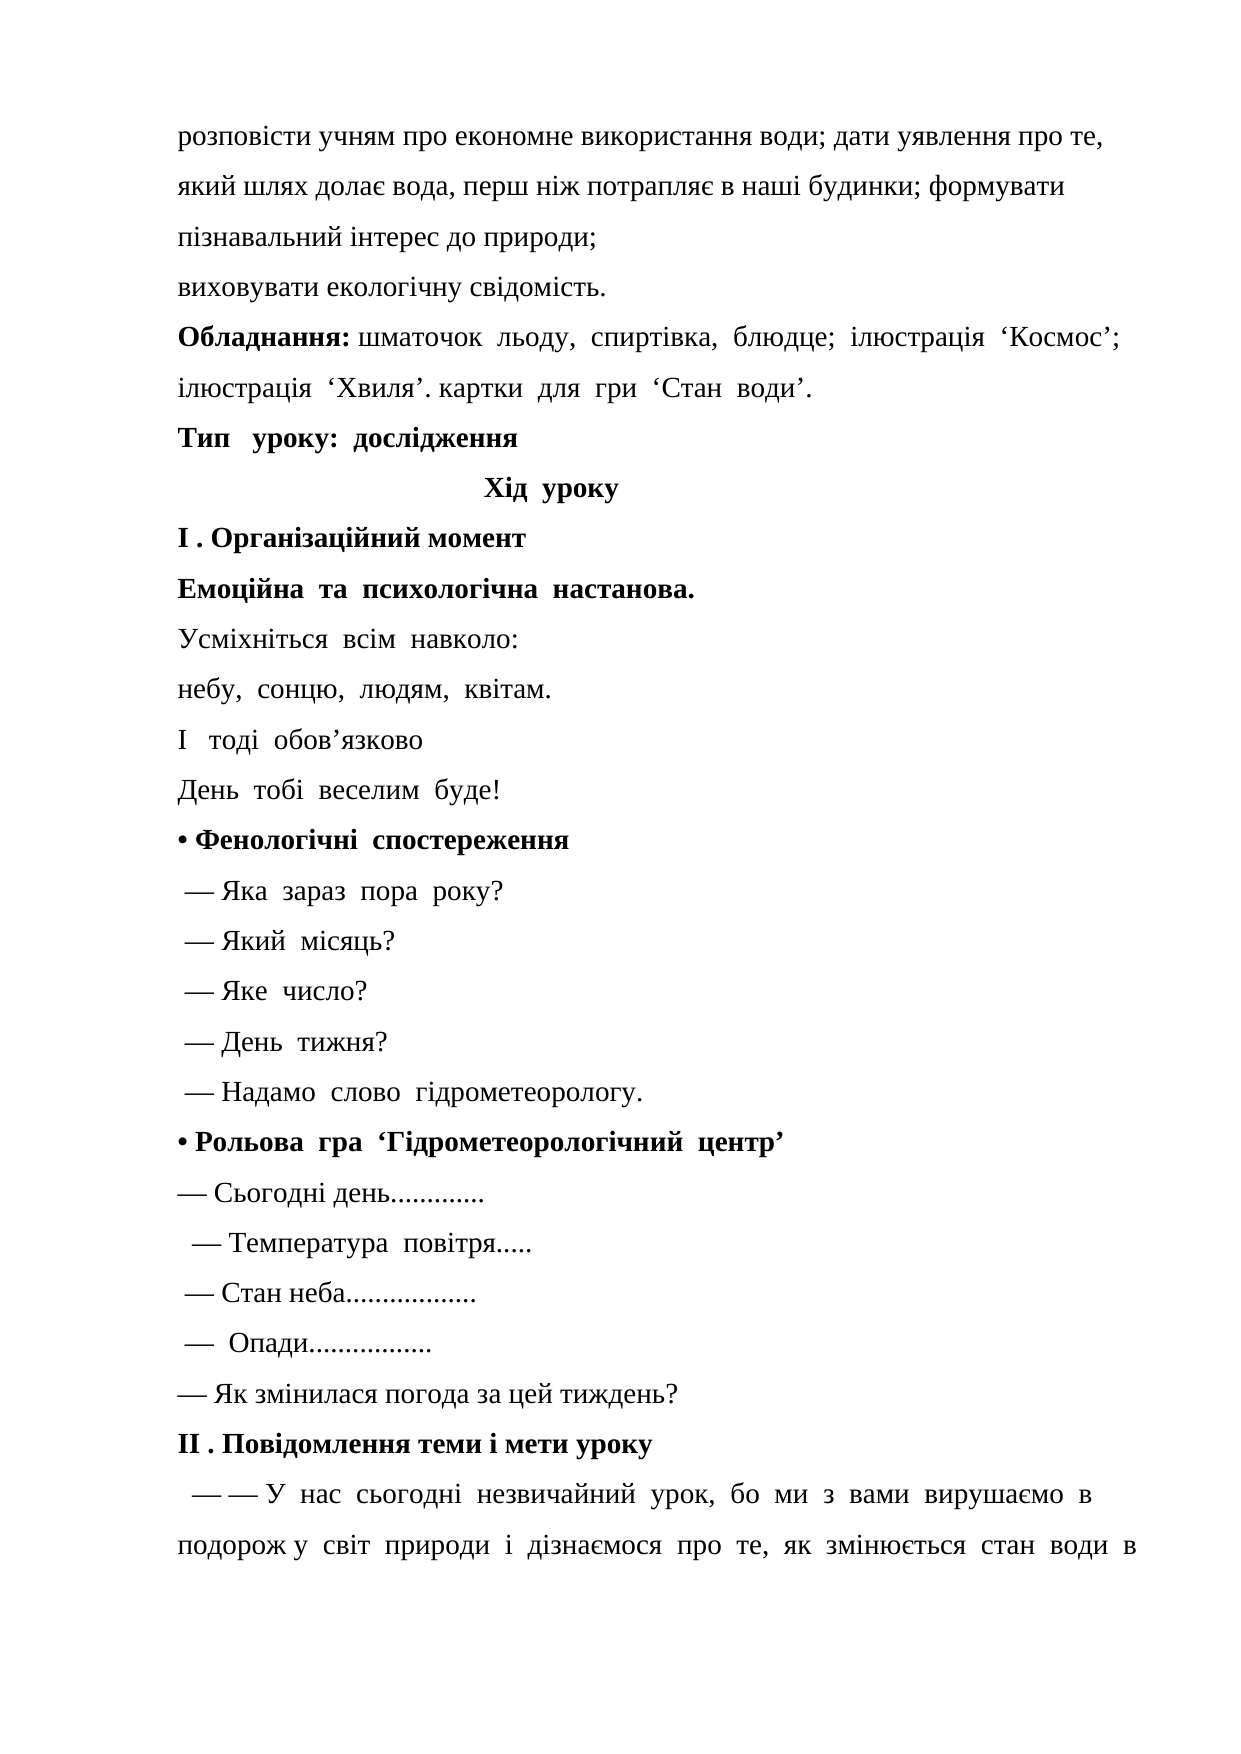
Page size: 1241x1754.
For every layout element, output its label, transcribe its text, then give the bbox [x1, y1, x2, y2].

text — Яке число? [177, 973, 1152, 1007]
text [177, 1477, 1152, 1560]
text • Фенологічні спостереження [177, 822, 1152, 856]
text — Опади................. [177, 1326, 1152, 1359]
text розповісти учням про економне використання води; дати уявлення про те, який шлях долає вода, перш ніж потрапляє в наші будинки; формувати пізнавальний інтерес до природи; [177, 118, 1152, 252]
text Тип уроку: дослідження [177, 420, 1152, 453]
text — Сьогодні день............. [177, 1175, 1152, 1208]
text небу, сонцю, людям, квітам. [177, 672, 1152, 705]
text виховувати екологічну свідомість. [177, 269, 1152, 303]
text I . Організаційний момент [177, 521, 1152, 554]
text — Стан неба.................. [177, 1275, 1152, 1309]
text Емоційна та психологічна настанова. [177, 571, 1152, 604]
text День тобі веселим буде! [177, 772, 1152, 806]
text — Як змінилася погода за цей тиждень? [177, 1376, 1152, 1409]
text — Який місяць? [177, 923, 1152, 957]
text Усміхніться всім навколо: [177, 621, 1152, 655]
text II . Повідомлення теми і мети уроку [177, 1426, 1152, 1460]
text — Надамо слово гідрометеорологу. [177, 1074, 1152, 1108]
text Хід уроку [177, 470, 1152, 504]
text Обладнання: шматочок льоду, спиртівка, блюдце; ілюстрація ‘Космос’; ілюстрація ‘Хвиля’. картки для гри ‘Стан води’. [177, 319, 1152, 403]
text — Температура повітря..... [177, 1225, 1152, 1258]
text — День тижня? [177, 1024, 1152, 1057]
text І тоді обов’язково [177, 722, 1152, 755]
text • Рольова гра ‘Гідрометеорологічний центр’ [177, 1124, 1152, 1158]
text — Яка зараз пора року? [177, 873, 1152, 906]
